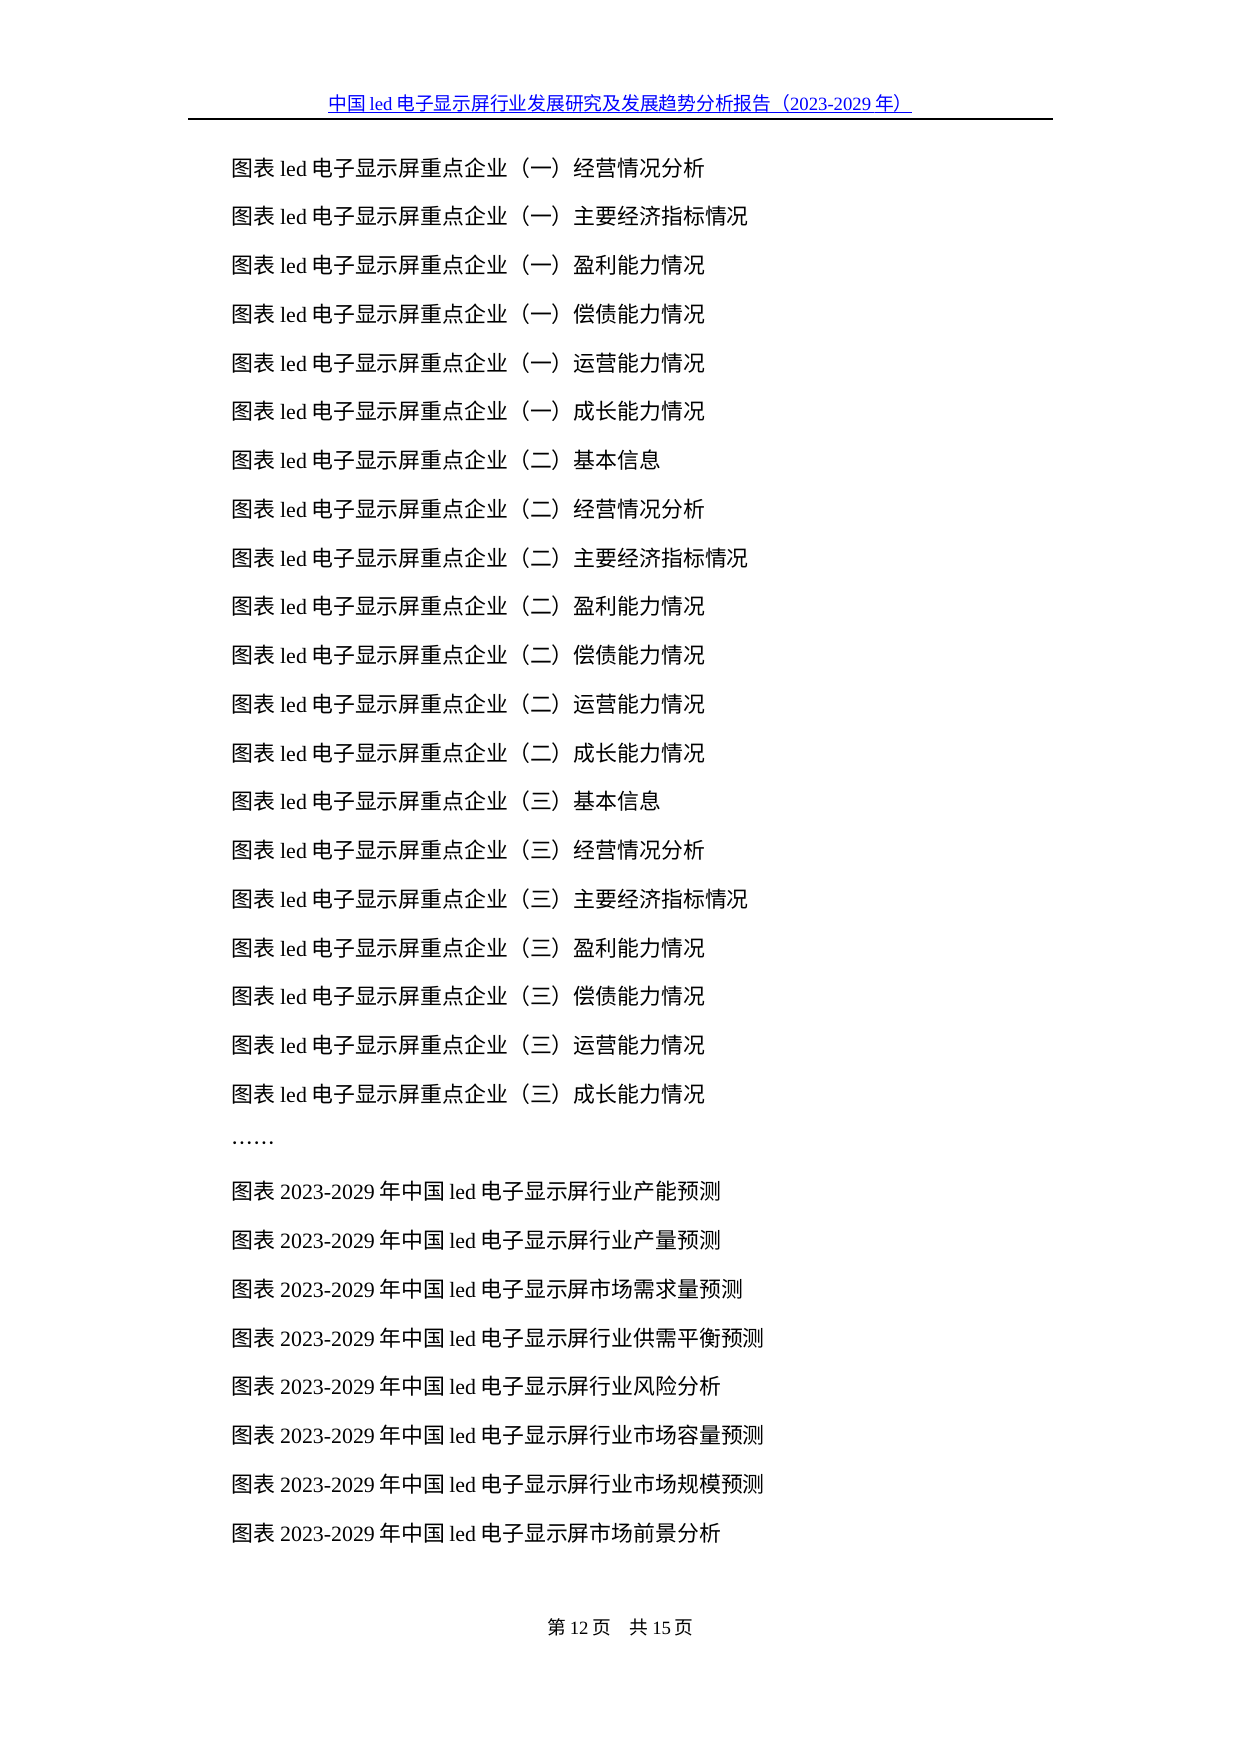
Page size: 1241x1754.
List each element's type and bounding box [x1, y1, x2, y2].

text [187, 150, 1053, 1548]
